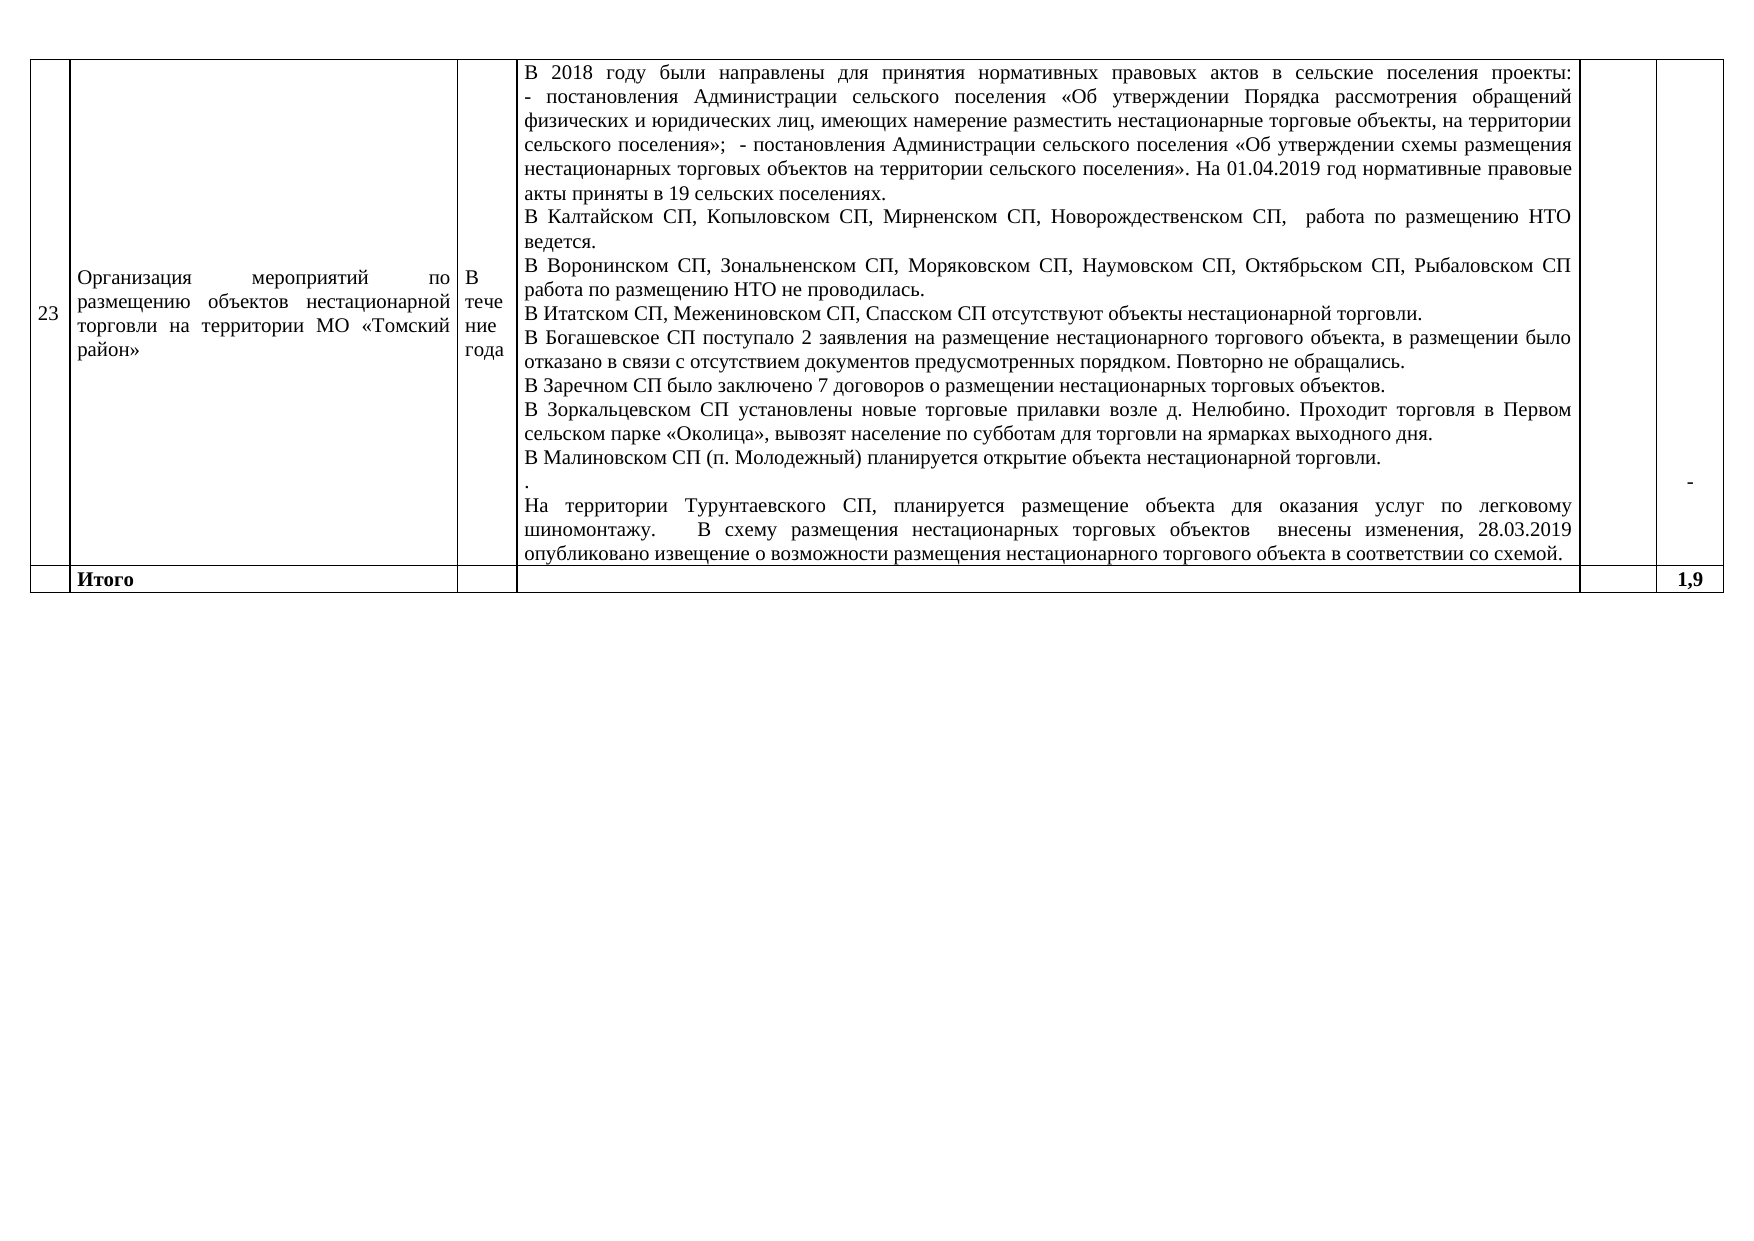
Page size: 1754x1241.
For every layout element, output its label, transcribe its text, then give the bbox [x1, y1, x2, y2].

table_cell [518, 566, 1579, 591]
table_cell В течение года [458, 60, 516, 565]
table_cell [31, 566, 69, 591]
table_cell - [1657, 60, 1723, 565]
table_cell 1,9 [1657, 566, 1723, 591]
table_cell [1581, 60, 1656, 565]
table_cell Итого [71, 566, 457, 591]
table_cell [458, 566, 516, 591]
table_cell [1581, 566, 1656, 591]
table_cell Организация мероприятий по размещению объектов нестационарной торговли на территории МО «Томский район» [71, 60, 457, 565]
table_cell В 2018 году были направлены для принятия нормативных правовых актов в сельские поселения проекты: - постановления Администрации сельского поселения «Об утверждении Порядка рассмотрения обращений физических и юридических лиц, имеющих намерение разместить нестационарные торговые объекты, на территории сельского поселения»; - постановления Администрации сельского поселения «Об утверждении схемы размещения нестационарных торговых объектов на территории сельского поселения». На 01.04.2019 год нормативные правовые акты приняты в 19 сельских поселениях. В Калтайском СП, Копыловском СП, Мирненском СП, Новорождественском СП, работа по размещению НТО ведется. В Воронинском СП, Зональненском СП, Моряковском СП, Наумовском СП, Октябрьском СП, Рыбаловском СП работа по размещению НТО не проводилась. В Итатском СП, Межениновском СП, Спасском СП отсутствуют объекты нестационарной торговли. В Богашевское СП поступало 2 заявления на размещение нестационарного торгового объекта, в размещении было отказано в связи с отсутствием документов предусмотренных порядком. Повторно не обращались. В Заречном СП было заключено 7 договоров о размещении нестационарных торговых объектов. В Зоркальцевском СП установлены новые торговые прилавки возле д. Нелюбино. Проходит торговля в Первом сельском парке «Околица», вывозят население по субботам для торговли на ярмарках выходного дня. В Малиновском СП (п. Молодежный) планируется открытие объекта нестационарной торговли. . На территории Турунтаевского СП, планируется размещение объекта для оказания услуг по легковому шиномонтажу. В схему размещения нестационарных торговых объектов внесены изменения, 28.03.2019 опубликовано извещение о возможности размещения нестационарного торгового объекта в соответствии со схемой. [518, 60, 1579, 565]
table_cell 23 [31, 60, 69, 565]
